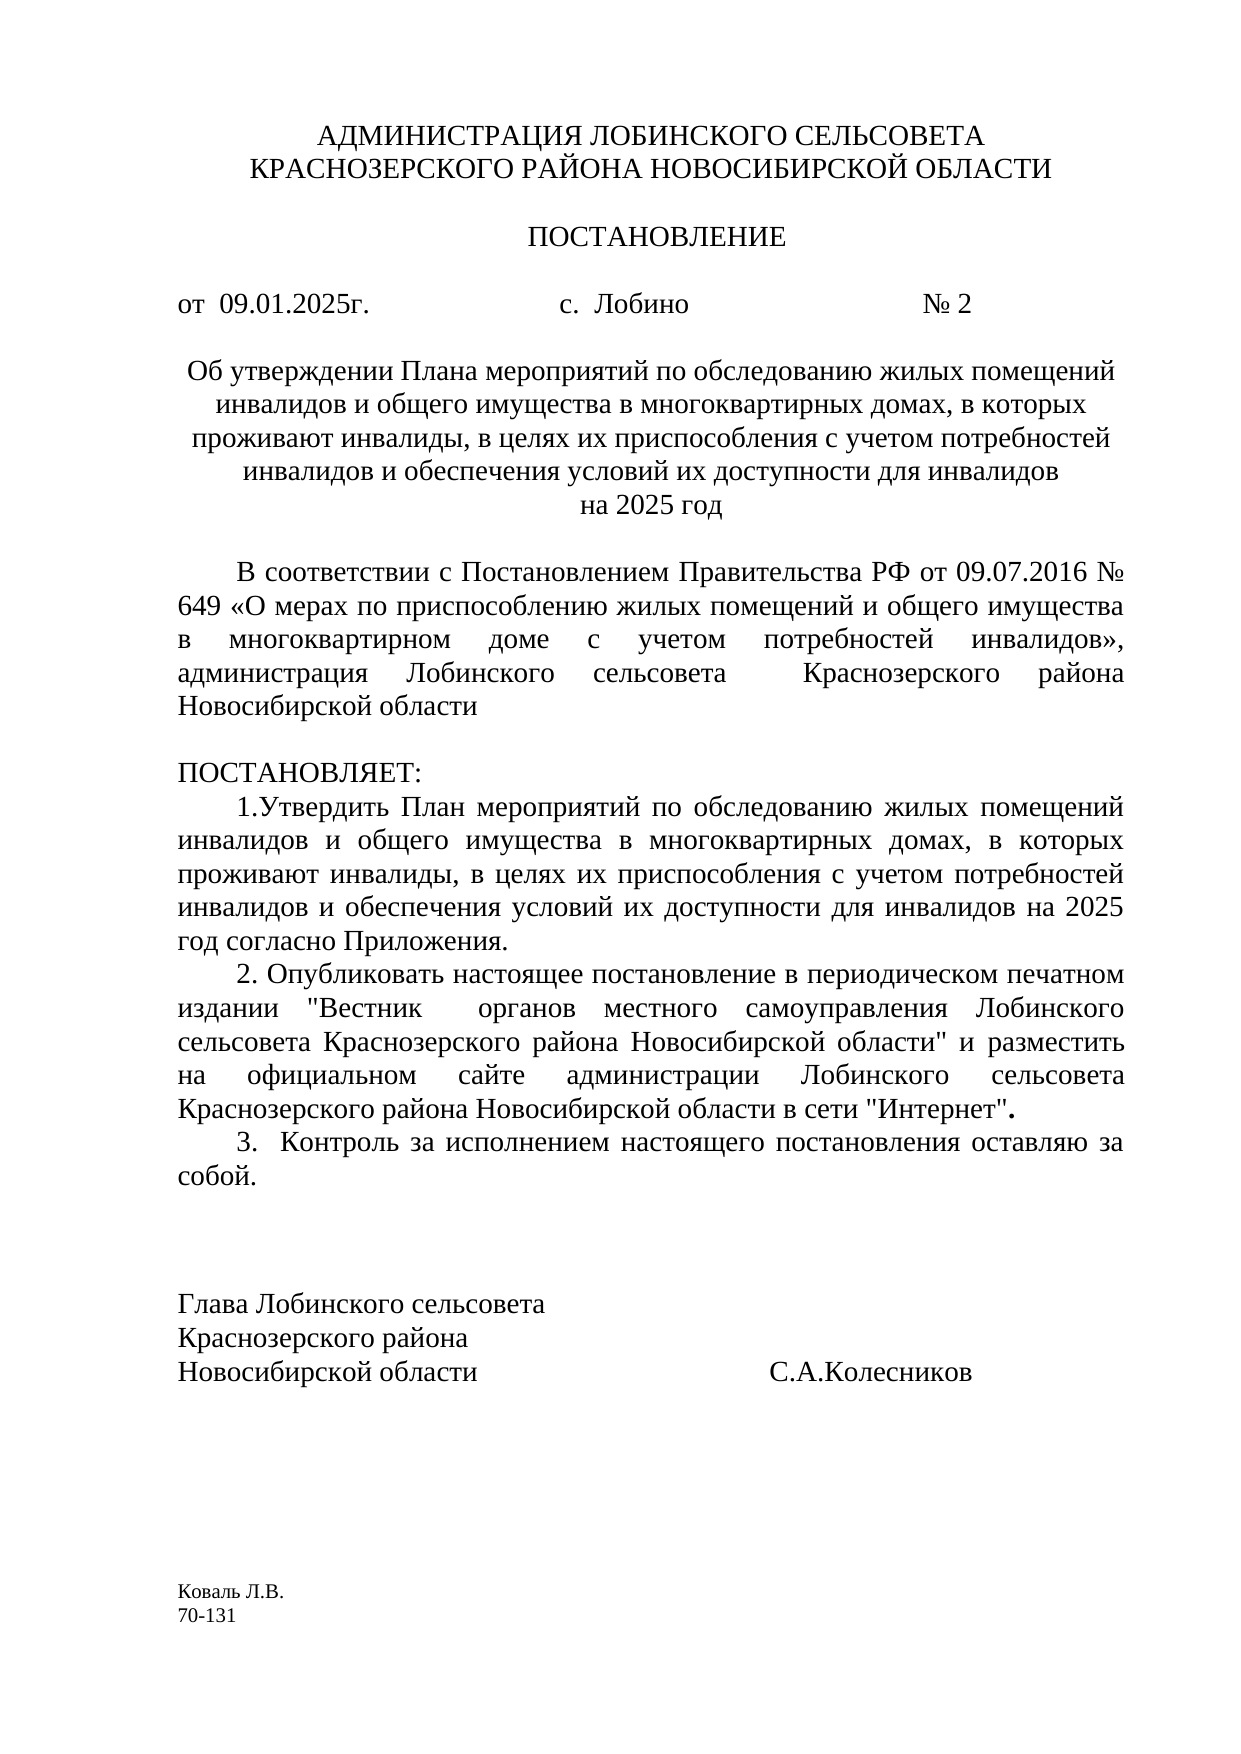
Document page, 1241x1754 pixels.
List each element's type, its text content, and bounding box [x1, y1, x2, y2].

text 70-131 [177, 1603, 1125, 1627]
title АДМИНИСТРАЦИЯ ЛОБИНСКОГО СЕЛЬСОВЕТА [177, 118, 1125, 152]
title КРАСНОЗЕРСКОГО РАЙОНА НОВОСИБИРСКОЙ ОБЛАСТИ [177, 152, 1125, 185]
text Новосибирской области С.А.Колесников [177, 1354, 1125, 1387]
text от 09.01.2025г. с. Лобино № 2 [177, 286, 1125, 319]
text ПОСТАНОВЛЯЕТ: [177, 755, 1125, 789]
text В соответствии с Постановлением Правительства РФ от 09.07.2016 № 649 «О мерах по приспособлению жилых помещений и общего имущества в многоквартирном доме с учетом потребностей инвалидов», администрация Лобинского сельсовета Краснозерского района Новосибирской области [177, 554, 1125, 722]
text Коваль Л.В. [177, 1579, 1125, 1603]
text Об утверждении Плана мероприятий по обследованию жилых помещений инвалидов и общего имущества в многоквартирных домах, в которых проживают инвалиды, в целях их приспособления с учетом потребностей инвалидов и обеспечения условий их доступности для инвалидов на 2025 год [177, 353, 1125, 521]
text Краснозерского района [177, 1320, 1125, 1354]
text 1.Утвердить План мероприятий по обследованию жилых помещений инвалидов и общего имущества в многоквартирных домах, в которых проживают инвалиды, в целях их приспособления с учетом потребностей инвалидов и обеспечения условий их доступности для инвалидов на 2025 год согласно Приложения. [177, 789, 1125, 957]
text 2. Опубликовать настоящее постановление в периодическом печатном издании "Вестник органов местного самоуправления Лобинского сельсовета Краснозерского района Новосибирской области" и разместить на официальном сайте администрации Лобинского сельсовета Краснозерского района Новосибирской области в сети "Интернет". [177, 957, 1125, 1124]
text 3. Контроль за исполнением настоящего постановления оставляю за собой. [177, 1124, 1125, 1191]
text Глава Лобинского сельсовета [177, 1287, 1125, 1320]
title ПОСТАНОВЛЕНИЕ [177, 219, 1125, 252]
